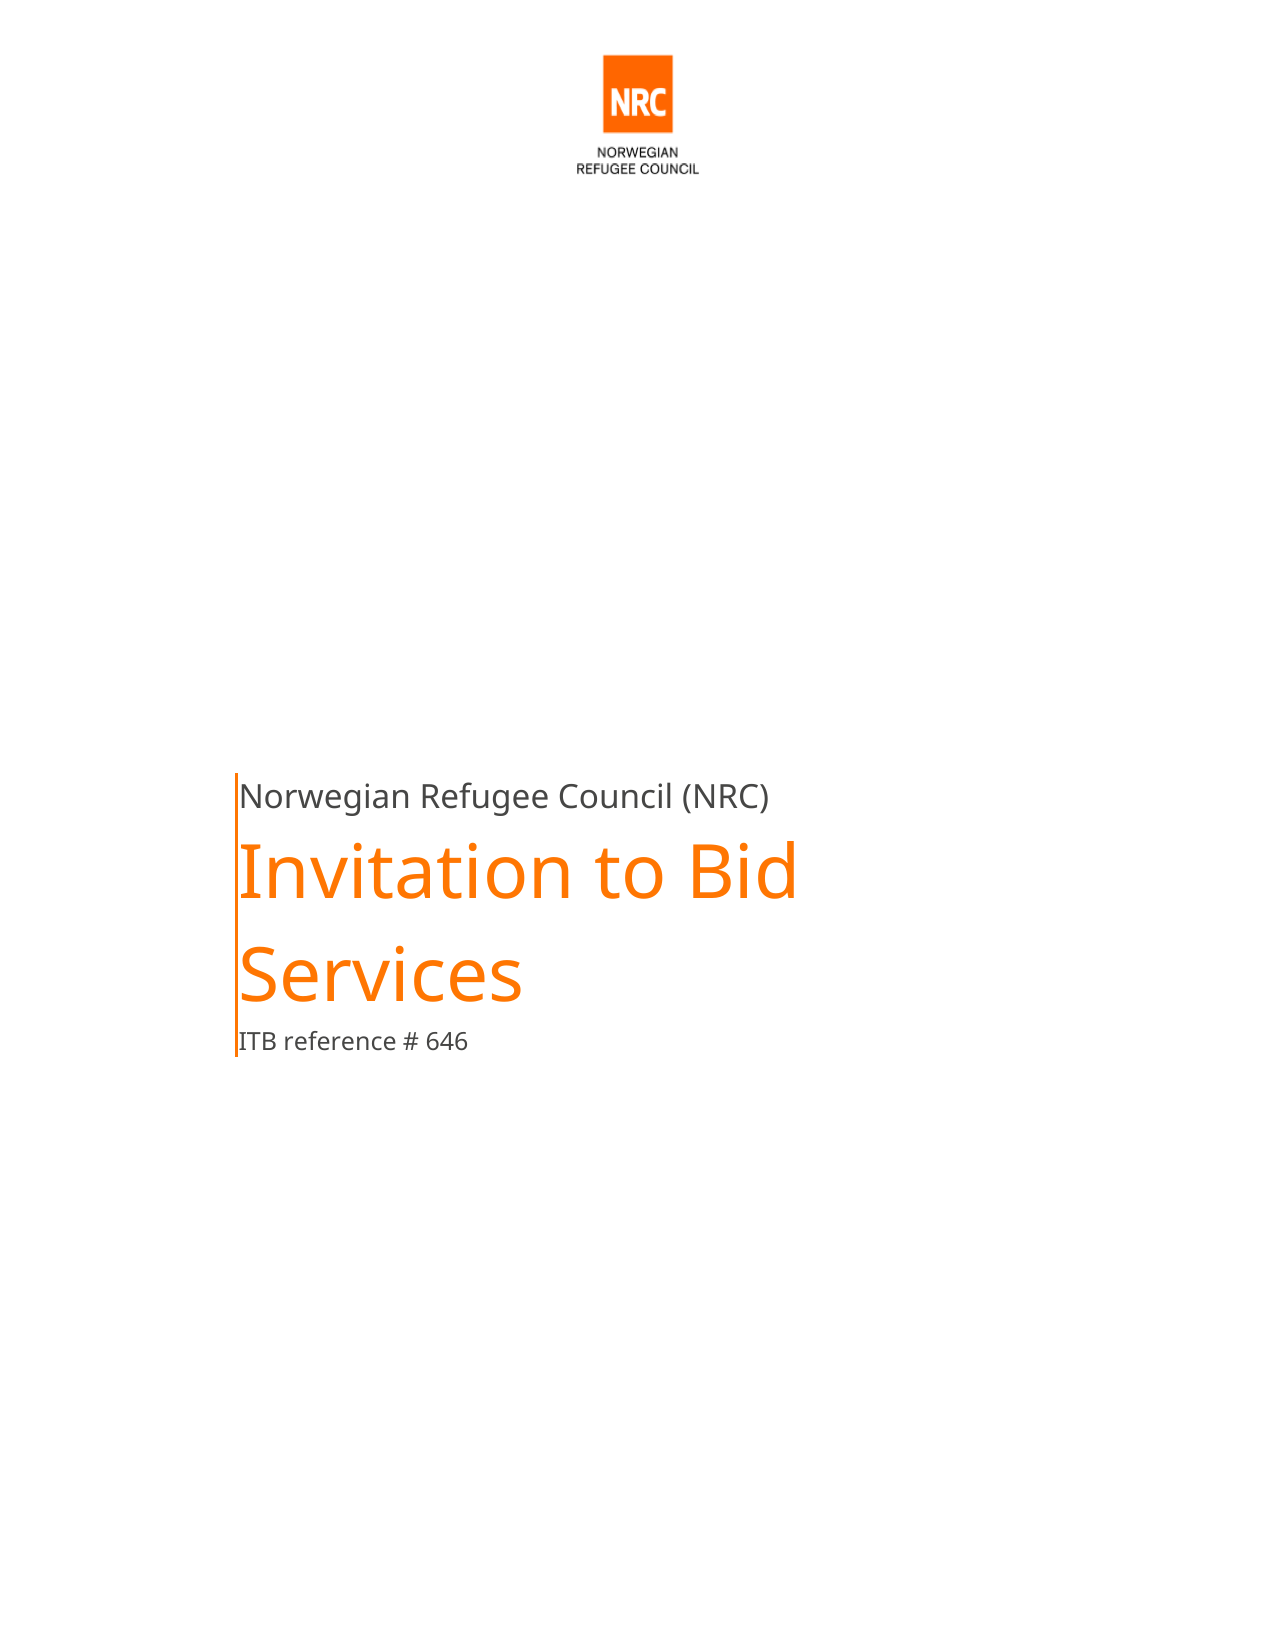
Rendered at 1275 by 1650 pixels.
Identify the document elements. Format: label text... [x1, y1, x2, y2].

table_header Norwegian Refugee Council (NRC) [238, 773, 1038, 819]
table_cell Invitation to Bid Services [238, 819, 1038, 1023]
table_cell ITB reference # 646 [238, 1023, 1038, 1057]
picture [562, 37, 713, 188]
